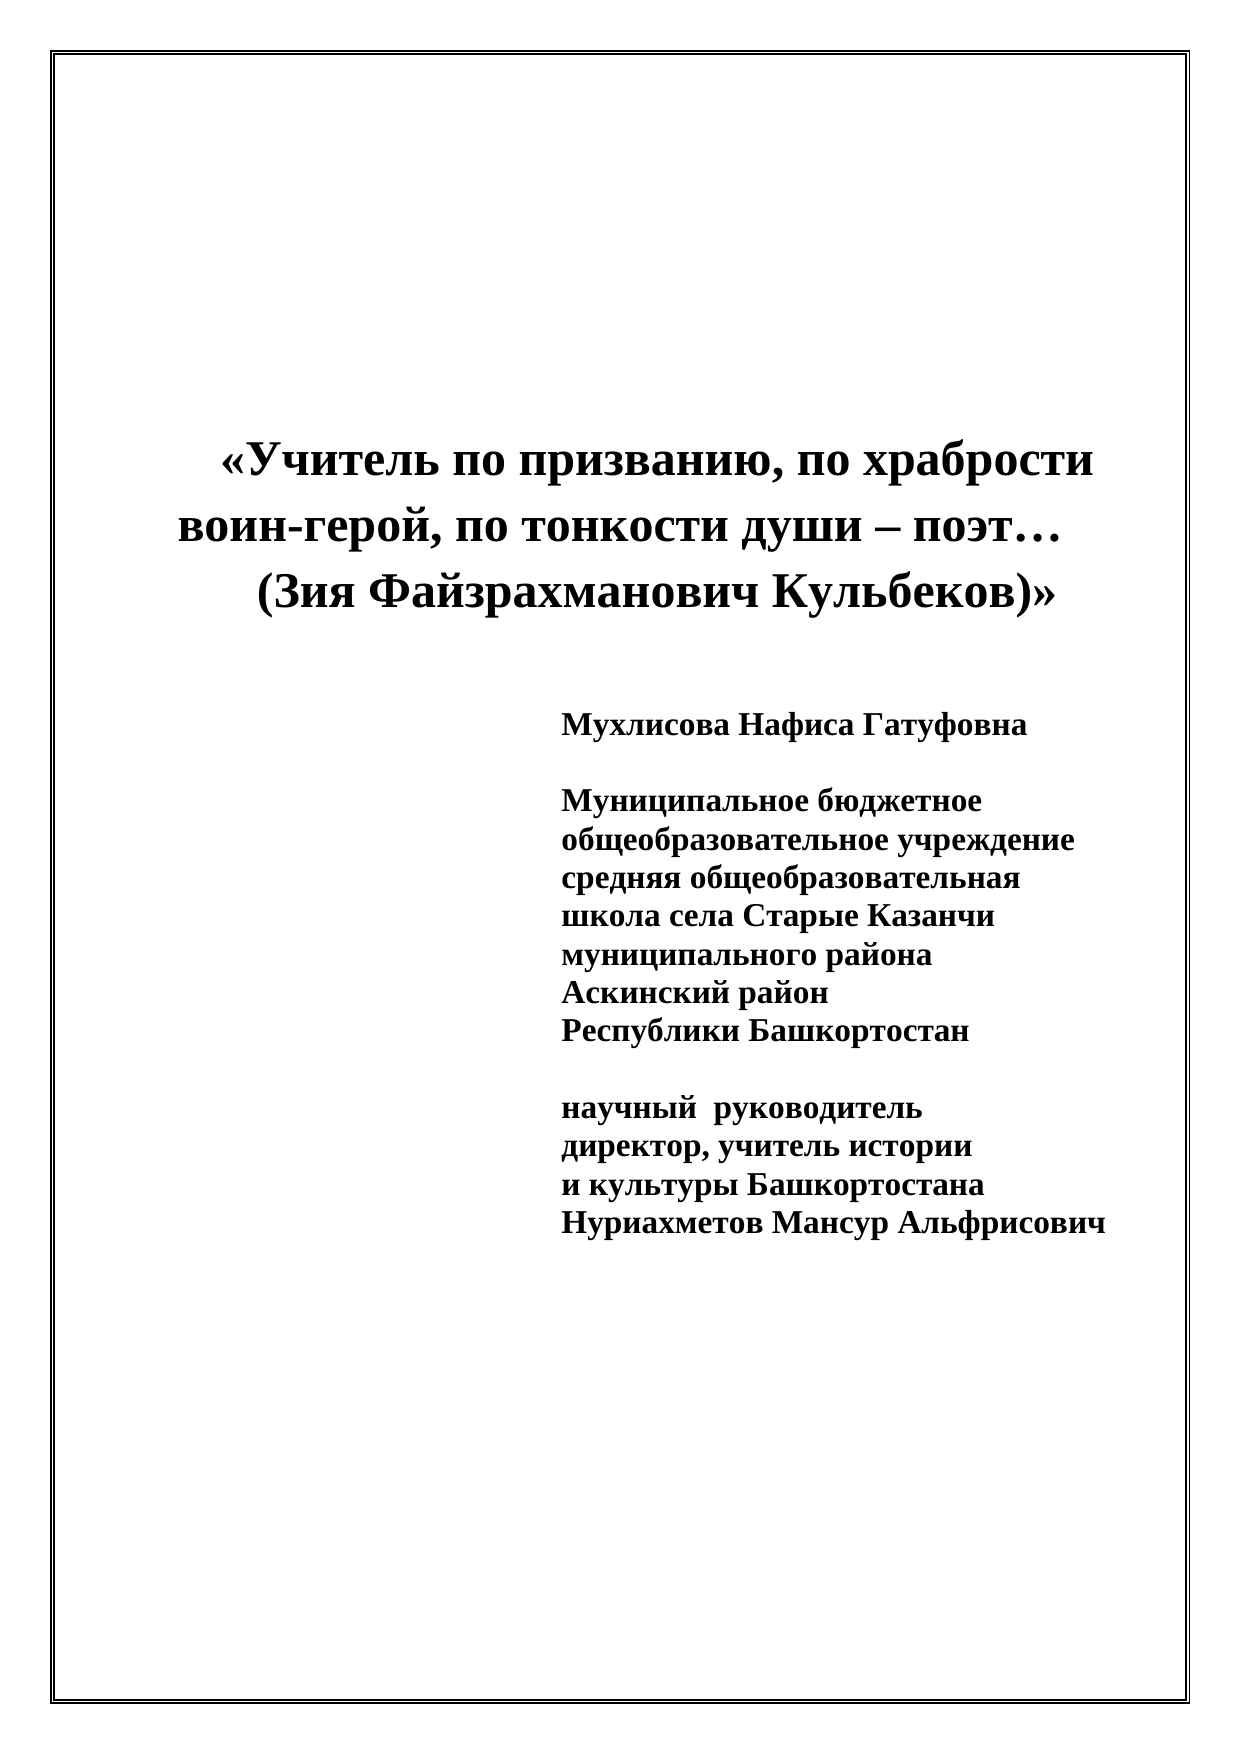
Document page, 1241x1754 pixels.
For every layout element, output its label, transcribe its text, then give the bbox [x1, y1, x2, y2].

text (Зия Файзрахманович Кульбеков)» [118, 561, 1122, 618]
text «Учитель по призванию, по храбрости воин-герой, по тонкости души – поэт… [118, 429, 1122, 552]
text директор, учитель истории [118, 1125, 1122, 1164]
text Мухлисова Нафиса Гатуфовна [118, 704, 1122, 742]
text и культуры Башкортостана [118, 1164, 1122, 1202]
text Муниципальное бюджетное [118, 780, 1122, 819]
text общеобразовательное учреждение [118, 819, 1122, 857]
text средняя общеобразовательная [118, 857, 1122, 895]
text Нуриахметов Мансур Альфрисович [118, 1202, 1122, 1240]
text научный руководитель [118, 1087, 1122, 1125]
text муниципального района [118, 934, 1122, 972]
text школа села Старые Казанчи [118, 895, 1122, 934]
text Аскинский район [118, 972, 1122, 1010]
text Республики Башкортостан [118, 1010, 1122, 1049]
